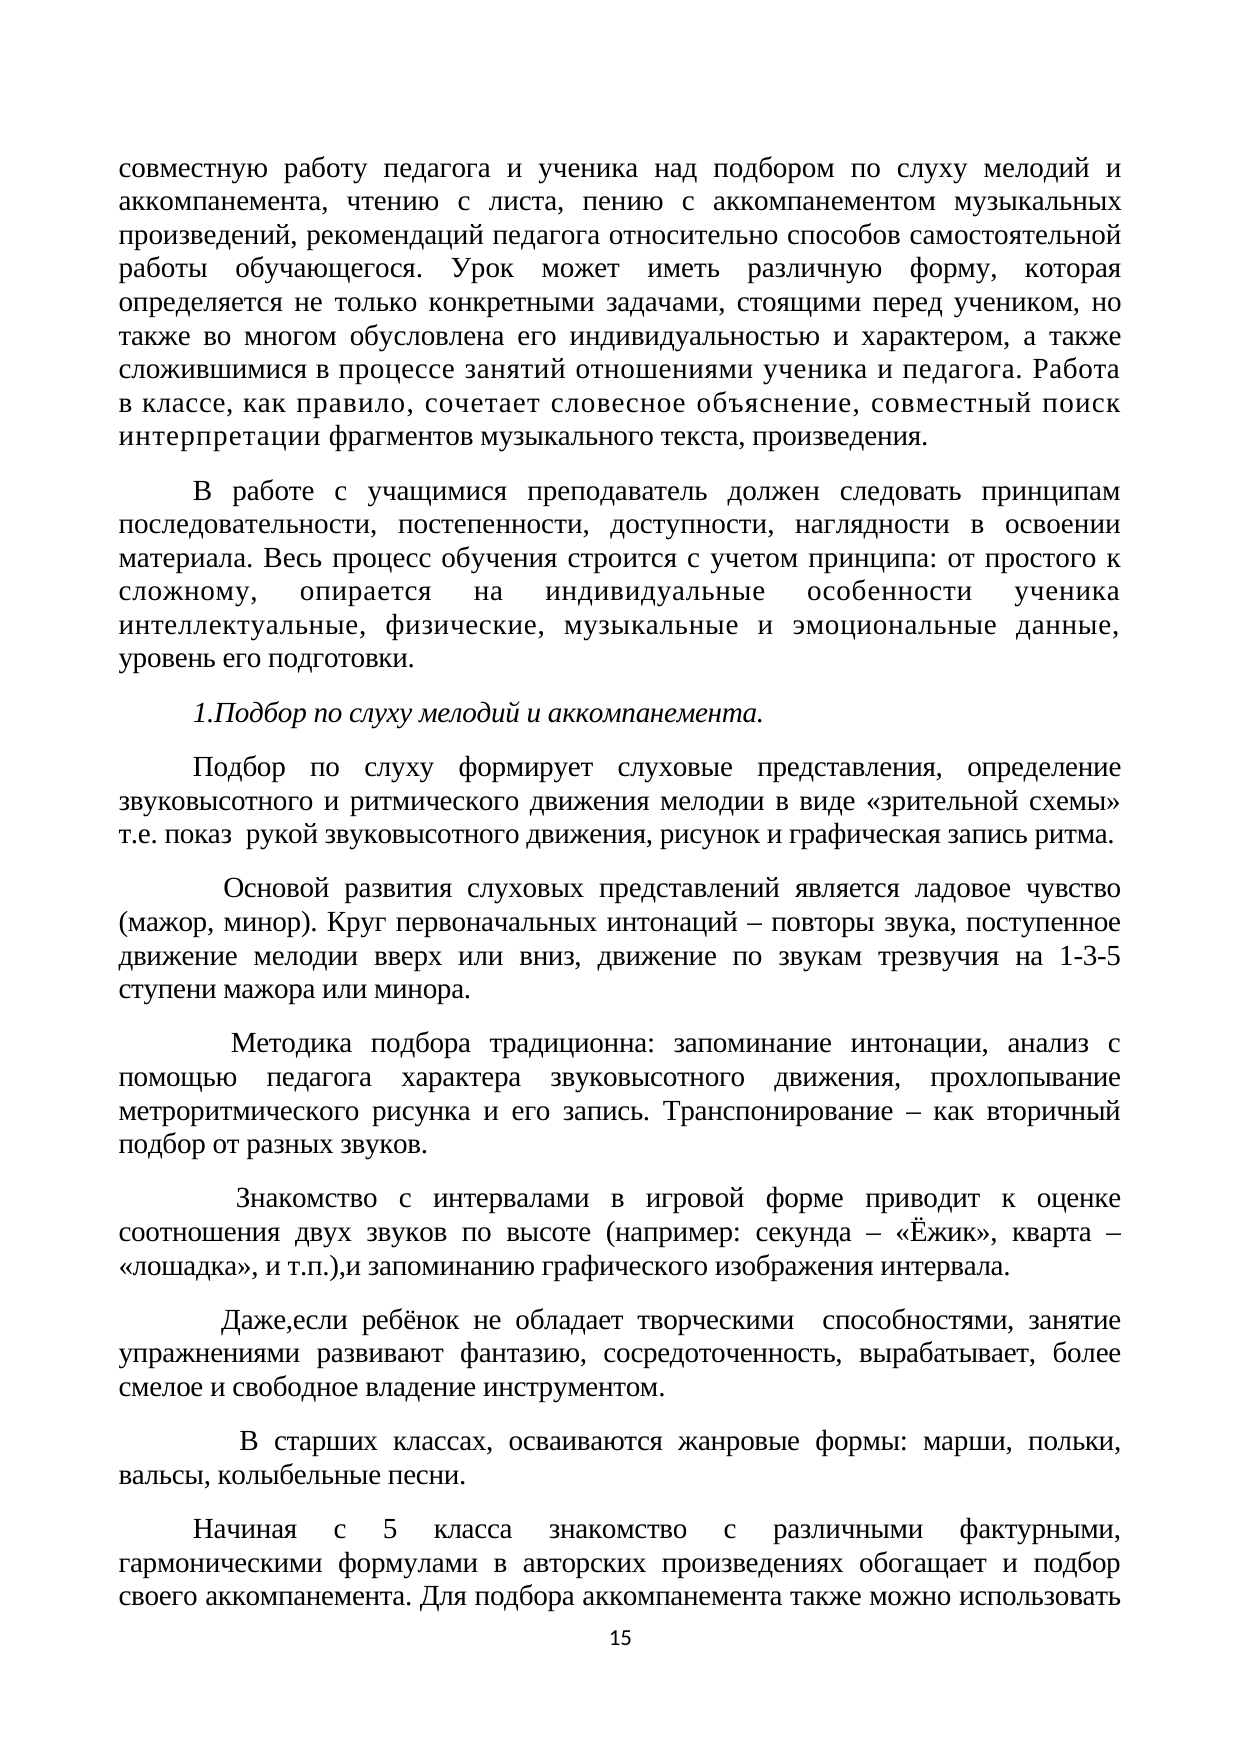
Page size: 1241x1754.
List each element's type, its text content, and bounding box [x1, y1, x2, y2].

text Основой развития слуховых представлений является ладовое чувство (мажор, минор). Круг первоначальных интонаций – повторы звука, поступенное движение мелодии вверх или вниз, движение по звукам трезвучия на 1-3-5 ступени мажора или минора. [118, 871, 1121, 1005]
text 1.Подбор по слуху мелодий и аккомпанемента. [118, 695, 1121, 728]
text Даже,если ребёнок не обладает творческими способностями, занятие упражнениями развивают фантазию, сосредоточенность, вырабатывает, более смелое и свободное владение инструментом. [118, 1302, 1121, 1403]
text Методика подбора традиционна: запоминание интонации, анализ с помощью педагога характера звуковысотного движения, прохлопывание метроритмического рисунка и его запись. Транспонирование – как вторичный подбор от разных звуков. [118, 1026, 1121, 1160]
text Подбор по слуху формирует слуховые представления, определение звуковысотного и ритмического движения мелодии в виде «зрительной схемы» т.е. показ рукой звуковысотного движения, рисунок и графическая запись ритма. [118, 749, 1121, 850]
text В старших классах, осваиваются жанровые формы: марши, польки, вальсы, колыбельные песни. [118, 1423, 1121, 1491]
text Знакомство с интервалами в игровой форме приводит к оценке соотношения двух звуков по высоте (например: секунда – «Ёжик», кварта – «лошадка», и т.п.),и запоминанию графического изображения интервала. [118, 1181, 1121, 1281]
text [118, 1511, 1121, 1612]
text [118, 150, 1122, 452]
text В работе с учащимися преподаватель должен следовать принципам последовательности, постепенности, доступности, наглядности в освоении материала. Весь процесс обучения строится с учетом принципа: от простого к сложному, опирается на индивидуальные особенности ученика интеллектуальные, физические, музыкальные и эмоциональные данные, уровень его подготовки. [118, 473, 1121, 674]
